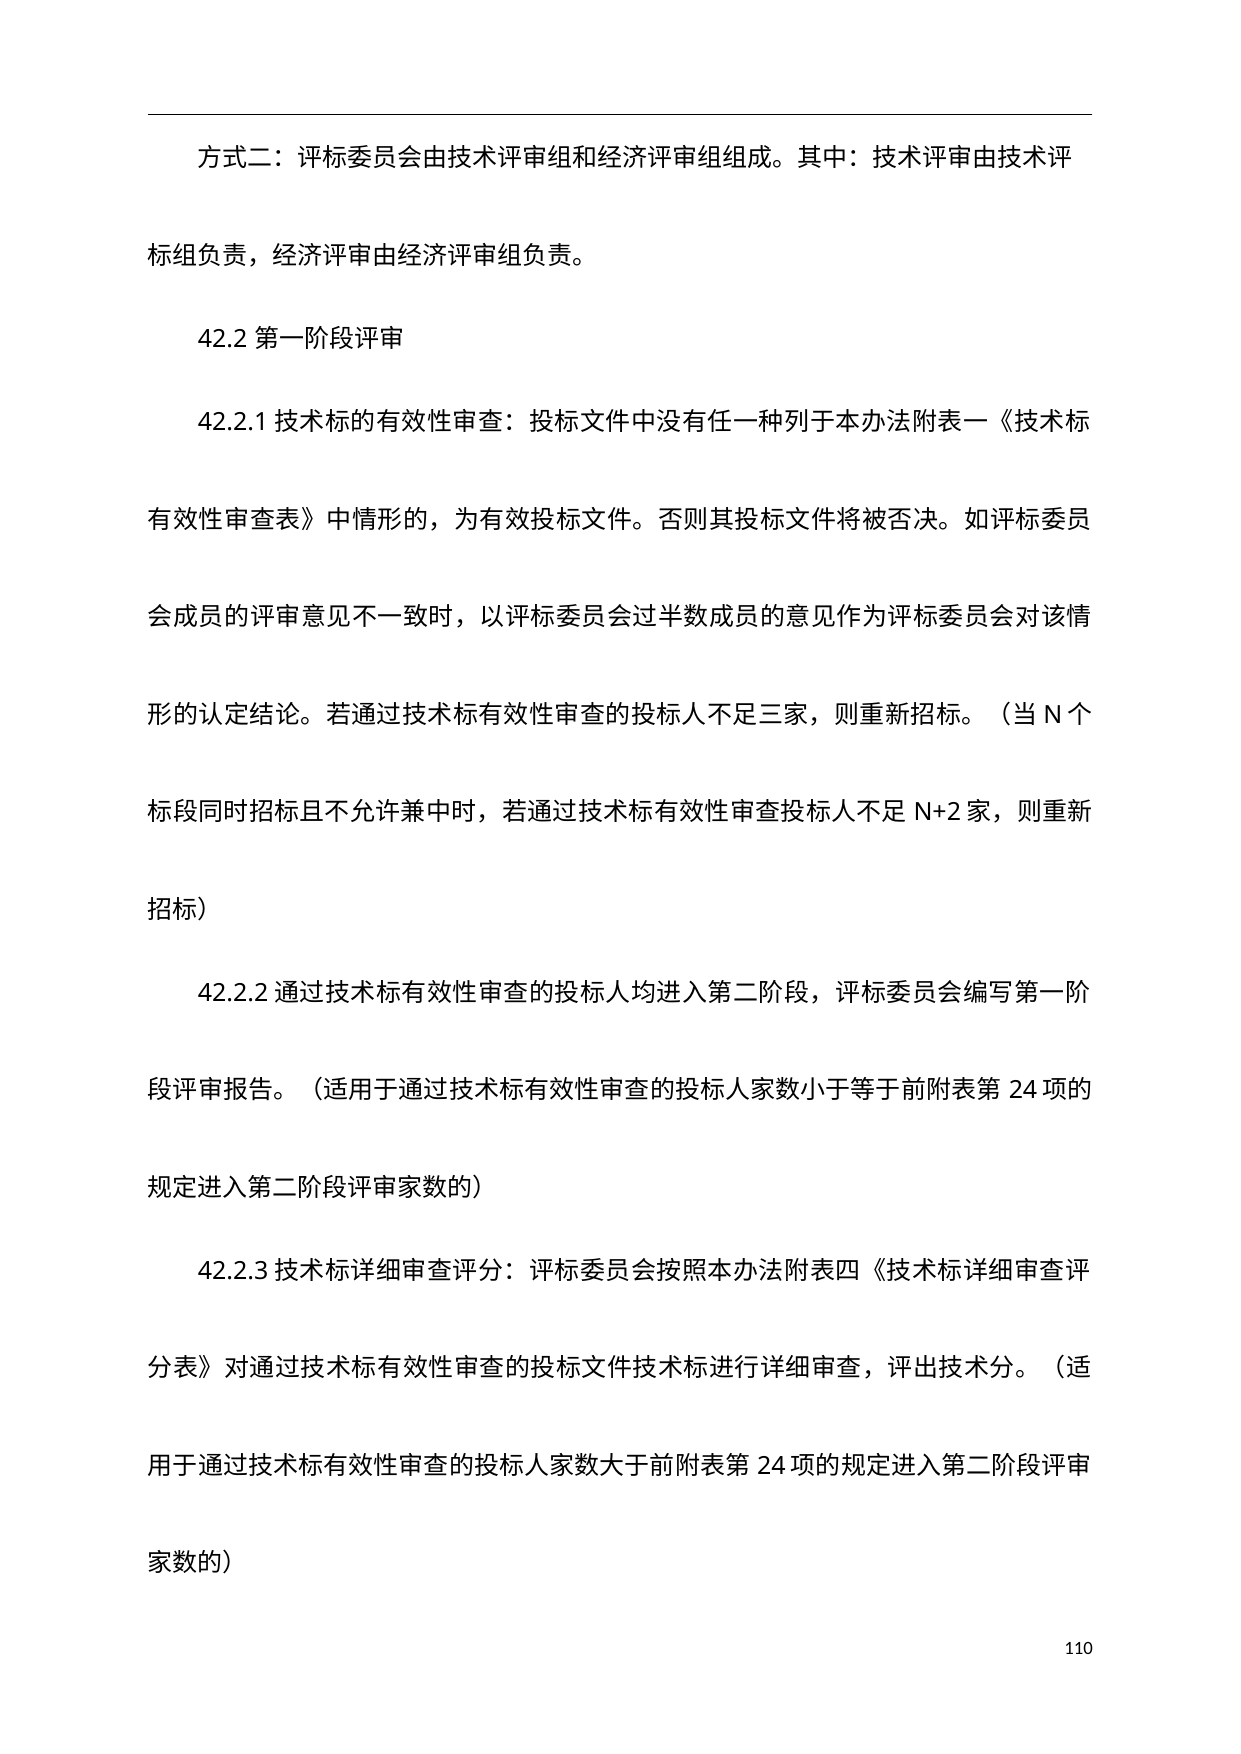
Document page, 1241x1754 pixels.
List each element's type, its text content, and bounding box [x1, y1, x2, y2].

text 42.2.1技术标的有效性审查：投标文件中没有任一种列于本办法附表一《技术标有效性审查表》中情形的，为有效投标文件。否则其投标文件将被否决。如评标委员会成员的评审意见不一致时，以评标委员会过半数成员的意见作为评标委员会对该情形的认定结论。若通过技术标有效性审查的投标人不足三家，则重新招标。（当N个标段同时招标且不允许兼中时，若通过技术标有效性审查投标人不足N+2家，则重新招标） [148, 387, 1092, 940]
text 42.2 第一阶段评审 [148, 304, 1092, 369]
text 42.2.2通过技术标有效性审查的投标人均进入第二阶段，评标委员会编写第一阶段评审报告。（适用于通过技术标有效性审查的投标人家数小于等于前附表第24项的规定进入第二阶段评审家数的） [148, 958, 1092, 1218]
text 42.2.3技术标详细审查评分：评标委员会按照本办法附表四《技术标详细审查评分表》对通过技术标有效性审查的投标文件技术标进行详细审查，评出技术分。（适用于通过技术标有效性审查的投标人家数大于前附表第24项的规定进入第二阶段评审家数的） [148, 1236, 1092, 1593]
text 方式二：评标委员会由技术评审组和经济评审组组成。其中：技术评审由技术评标组负责，经济评审由经济评审组负责。 [148, 123, 1092, 286]
